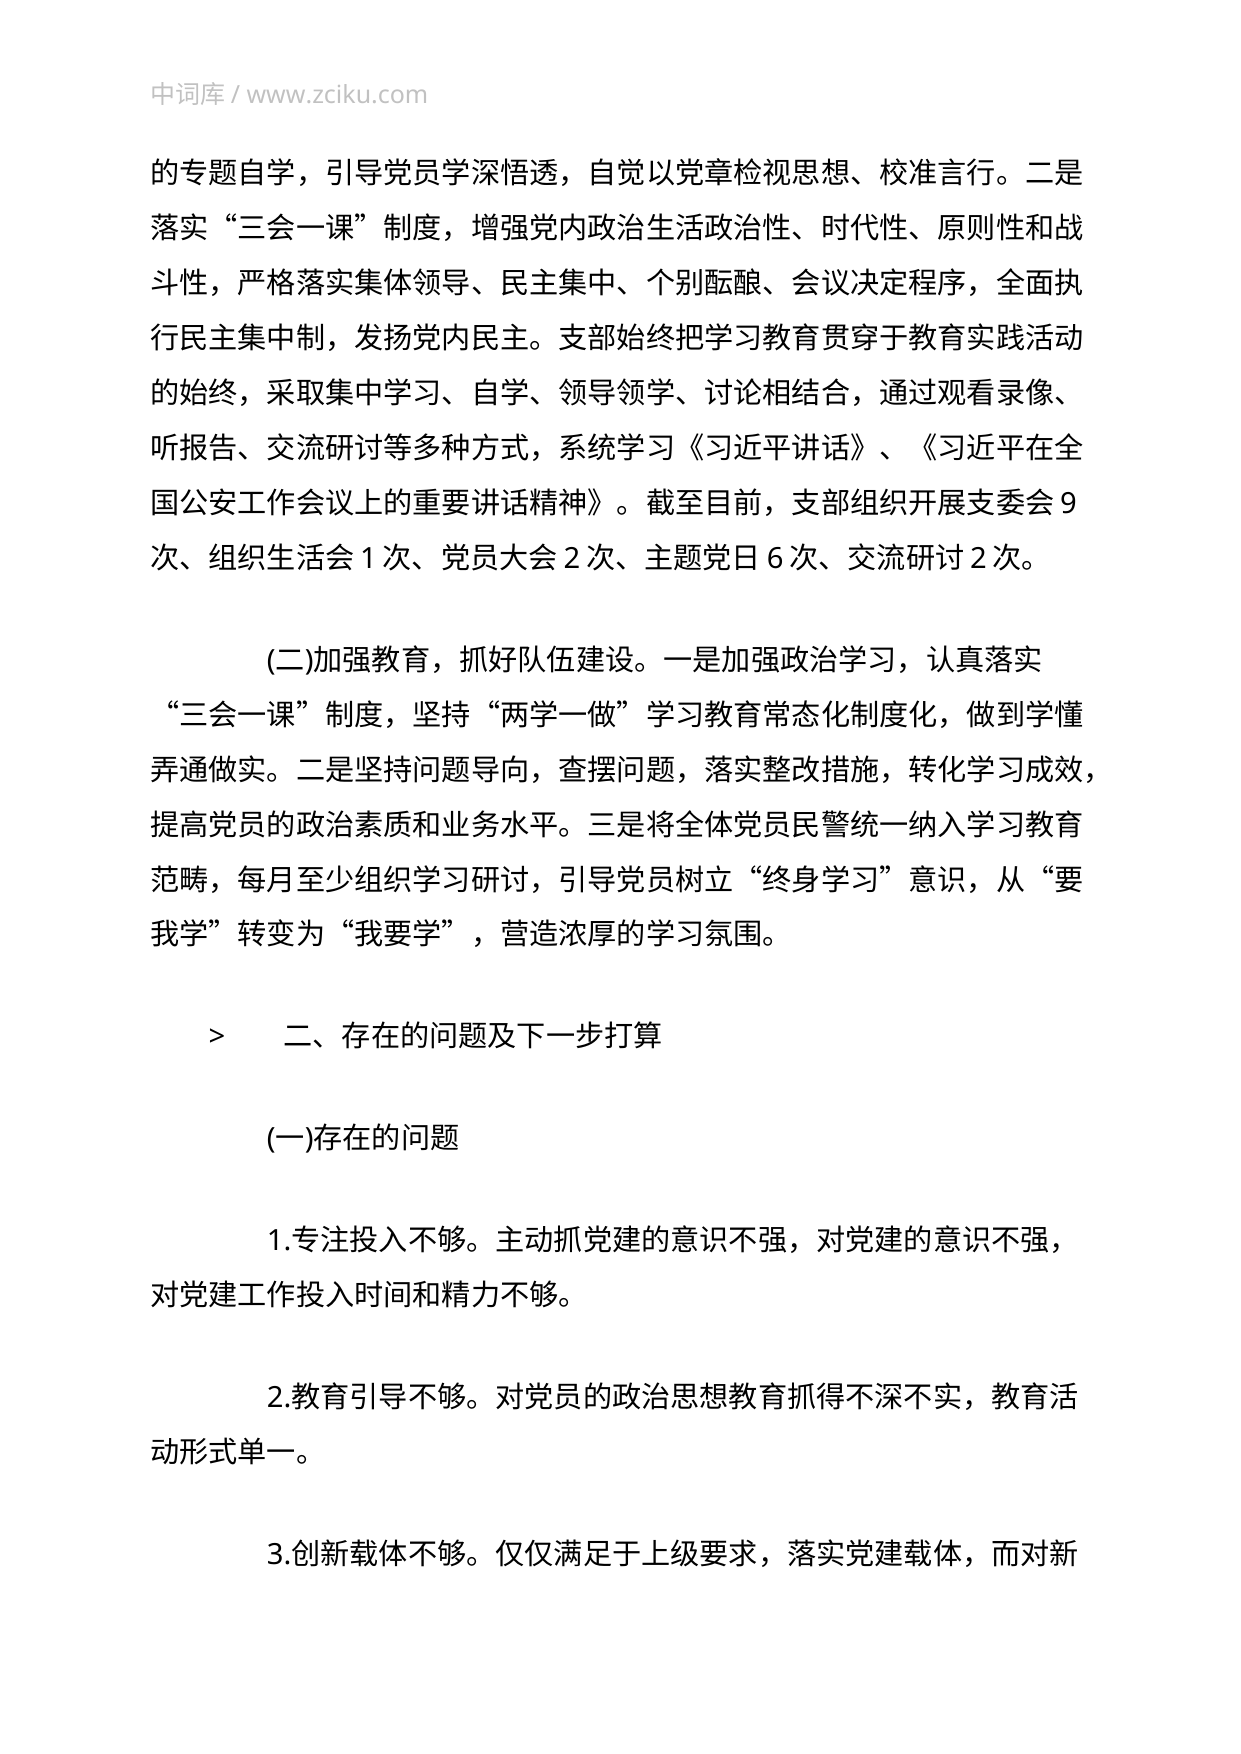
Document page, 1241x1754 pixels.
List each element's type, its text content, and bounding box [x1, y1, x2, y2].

text (二)加强教育，抓好队伍建设。一是加强政治学习，认真落实“三会一课”制度，坚持“两学一做”学习教育常态化制度化，做到学懂弄通做实。二是坚持问题导向，查摆问题，落实整改措施，转化学习成效，提高党员的政治素质和业务水平。三是将全体党员民警统一纳入学习教育范畴，每月至少组织学习研讨，引导党员树立“终身学习”意识，从“要我学”转变为“我要学”，营造浓厚的学习氛围。 [150, 636, 1090, 953]
text 2.教育引导不够。对党员的政治思想教育抓得不深不实，教育活动形式单一。 [150, 1373, 1090, 1471]
text (一)存在的问题 [150, 1115, 1090, 1157]
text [150, 1530, 1090, 1573]
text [150, 150, 1090, 577]
text 1.专注投入不够。主动抓党建的意识不强，对党建的意识不强，对党建工作投入时间和精力不够。 [150, 1217, 1090, 1314]
text > 二、存在的问题及下一步打算 [150, 1013, 1090, 1055]
